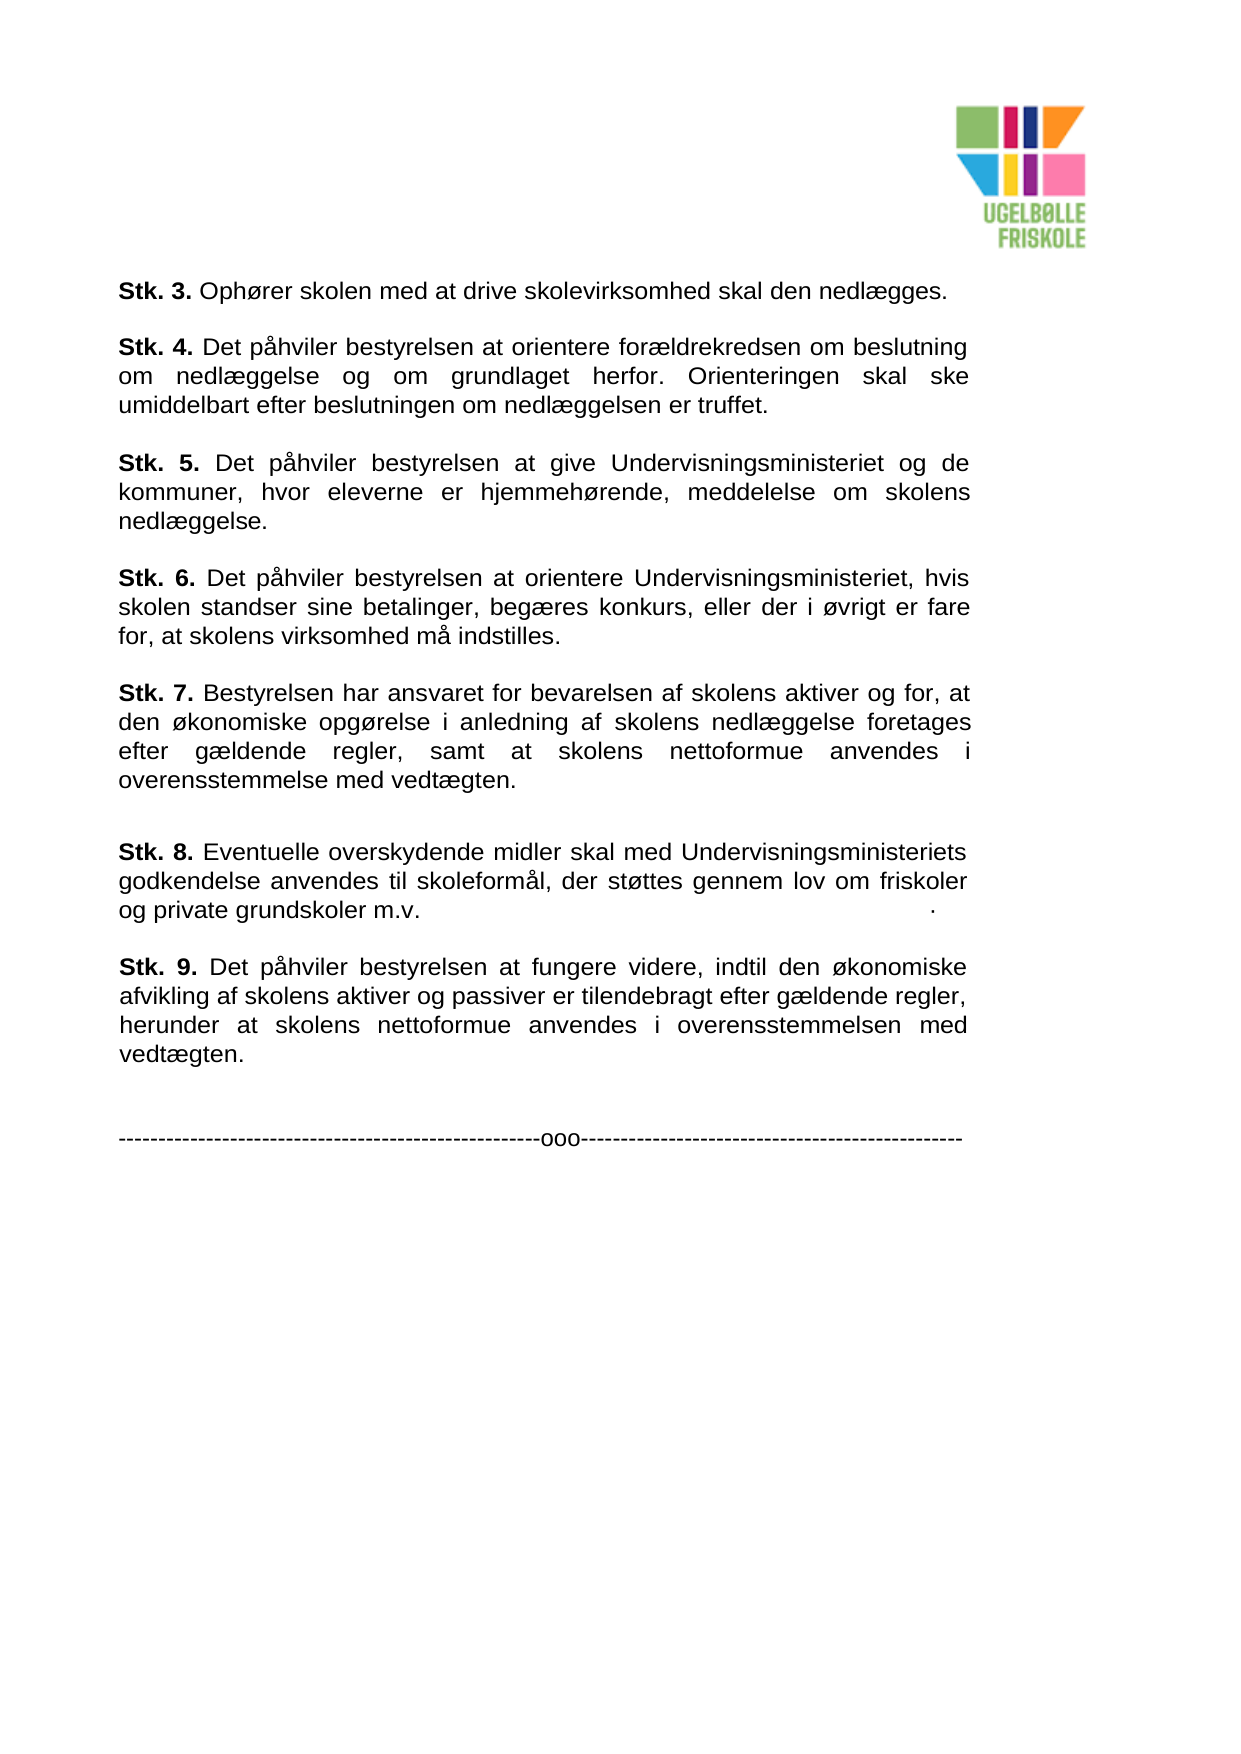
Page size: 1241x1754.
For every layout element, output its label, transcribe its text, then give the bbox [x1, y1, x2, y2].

text Stk. 8. Eventuelle overskydende midler skal med Undervisningsministeriets godkendelse anvendes til skoleformål, der støttes gennem lov om friskoler og private grundskoler m.v. · [118, 838, 968, 923]
text Stk. 6. Det påhviler bestyrelsen at orientere Undervisningsministeriet, hvis skolen standser sine betalinger, begæres konkurs, eller der i øvrigt er fare for, at skolens virksomhed må indstilles. [118, 564, 971, 649]
text Stk. 4. Det påhviler bestyrelsen at orientere forældrekredsen om beslutning om nedlæggelse og om grundlaget herfor. Orienteringen skal ske umiddelbart efter beslutningen om nedlæggelsen er truffet. [118, 333, 969, 419]
text Stk. 3. Ophører skolen med at drive skolevirksomhed skal den nedlægges. [118, 277, 1122, 304]
text Stk. 9. Det påhviler bestyrelsen at fungere videre, indtil den økonomiske afvikling af skolens aktiver og passiver er tilendebragt efter gældende regler, herunder at skolens nettoformue anvendes i overensstemmelsen med vedtægten. [119, 953, 968, 1068]
text Stk. 5. Det påhviler bestyrelsen at give Undervisningsministeriet og de kommuner, hvor eleverne er hjemmehørende, meddelelse om skolens nedlæggelse. [118, 449, 971, 534]
text -----------------------------------------------------ooo------------------------------------------------ [118, 1124, 1122, 1152]
text Stk. 7. Bestyrelsen har ansvaret for bevarelsen af skolens aktiver og for, at den økonomiske opgørelse i anledning af skolens nedlæggelse foretages efter gældende regler, samt at skolens nettoformue anvendes i overensstemmelse med vedtægten. [118, 679, 972, 794]
picture [919, 73, 1123, 277]
